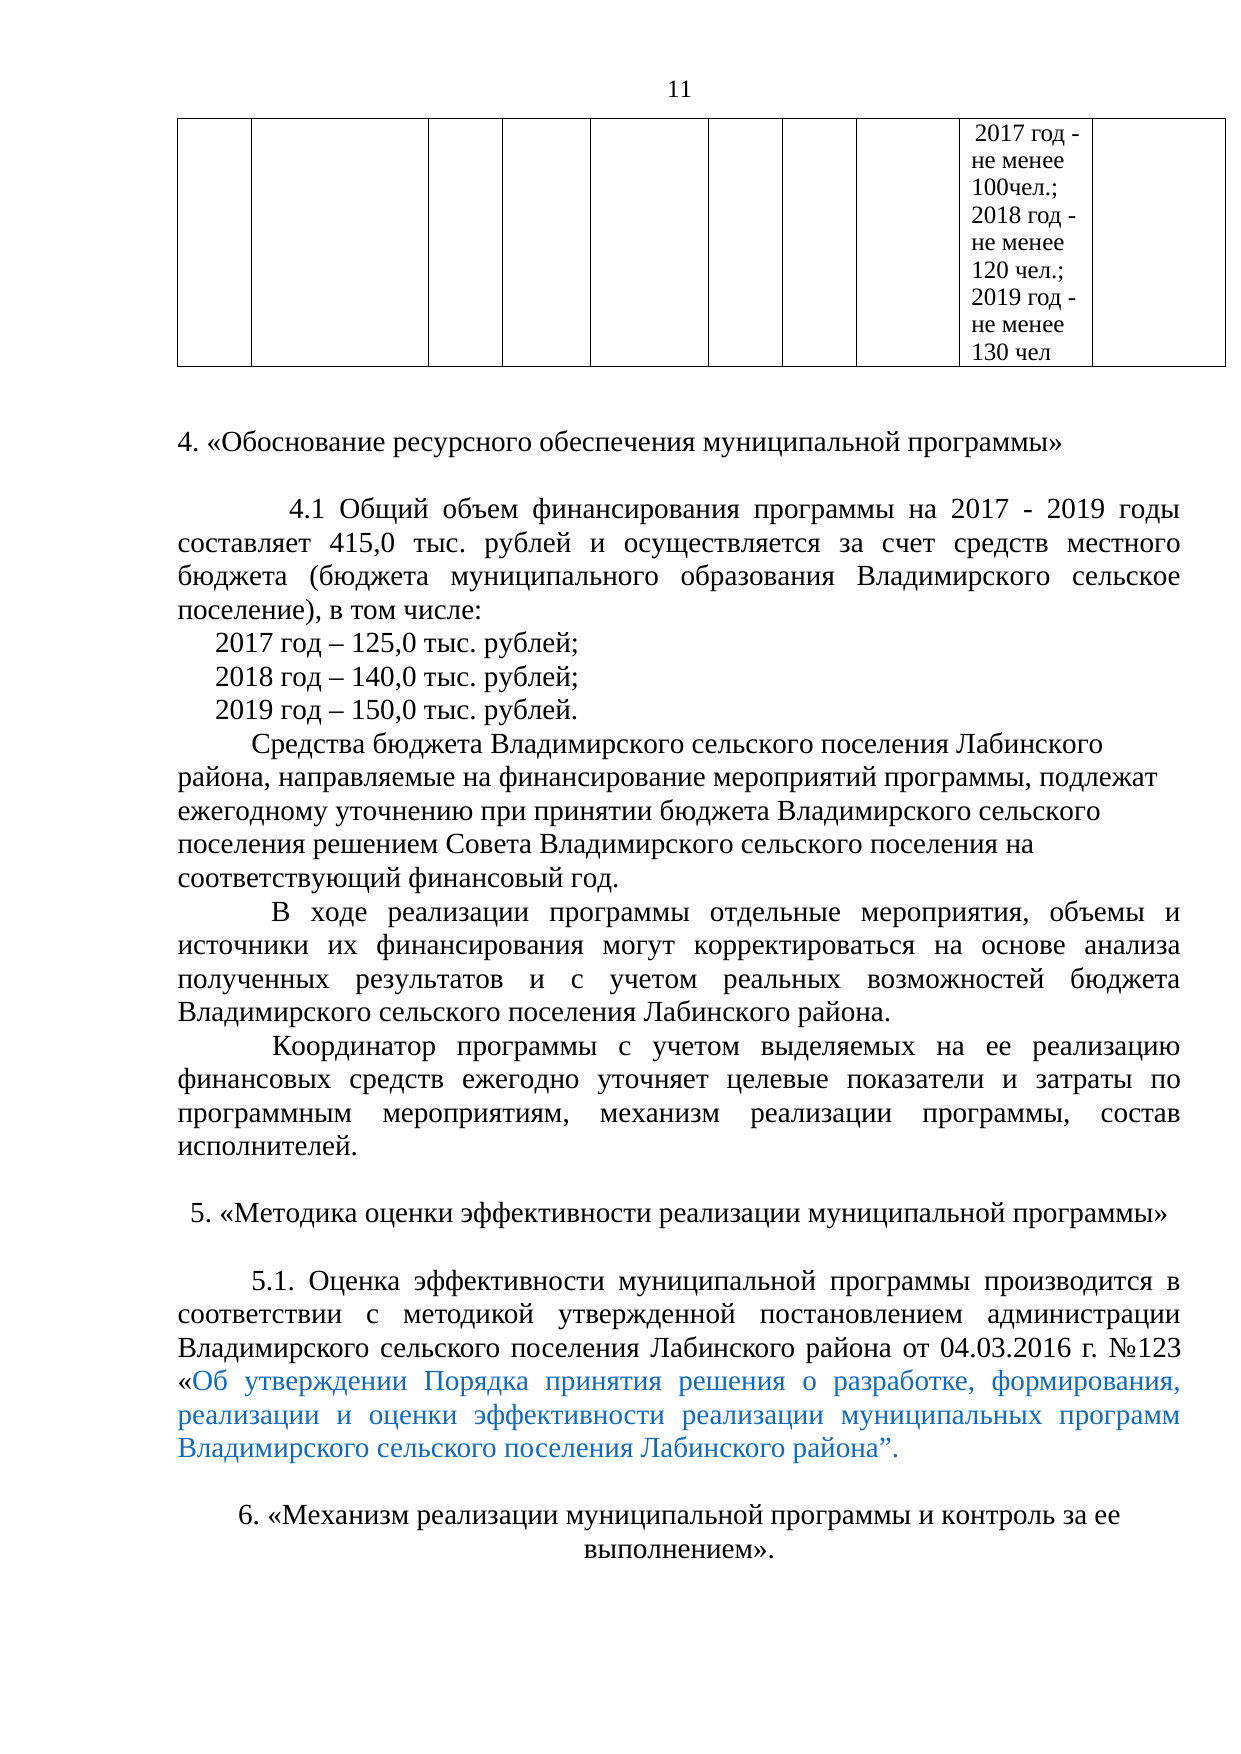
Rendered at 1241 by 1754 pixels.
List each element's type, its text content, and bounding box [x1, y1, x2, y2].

text 2018 год – 140,0 тыс. рублей; [215, 659, 1181, 692]
text Координатор программы с учетом выделяемых на ее реализацию финансовых средств ежегодно уточняет целевые показатели и затраты по программным мероприятиям, механизм реализации программы, состав исполнителей. [177, 1028, 1181, 1162]
table_cell - [709, 119, 782, 366]
text 2019 год – 150,0 тыс. рублей. [215, 692, 1181, 726]
table_cell [429, 119, 502, 366]
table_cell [503, 119, 590, 366]
text В ходе реализации программы отдельные мероприятия, объемы и источники их финансирования могут корректироваться на основе анализа полученных результатов и с учетом реальных возможностей бюджета Владимирского сельского поселения Лабинского района. [177, 894, 1181, 1028]
text 4. «Обоснование ресурсного обеспечения муниципальной программы» [177, 424, 1181, 458]
table_cell - [591, 119, 708, 366]
text 5. «Методика оценки эффективности реализации муниципальной программы» [177, 1196, 1181, 1229]
text 6. «Механизм реализации муниципальной программы и контроль за ее выполнением». [177, 1497, 1181, 1564]
text 2017 год – 125,0 тыс. рублей; [215, 625, 1181, 659]
table_cell - [857, 119, 959, 366]
subtitle 5.1. Оценка эффективности муниципальной программы производится в соответствии с методикой утвержденной постановлением администрации Владимирского сельского поселения Лабинского района от 04.03.2016 г. №123 «Об утверждении Порядка принятия решения о разработке, формирования, реализации и оценки эффективности реализации муниципальных программ Владимирского сельского поселения Лабинского района”. [177, 1263, 1181, 1464]
text 4.1 Общий объем финансирования программы на 2017 - 2019 годы составляет 415,0 тыс. рублей и осуществляется за счет средств местного бюджета (бюджета муниципального образования Владимирского сельское поселение), в том числе: [177, 491, 1181, 625]
table_cell - [783, 119, 856, 366]
text Средства бюджета Владимирского сельского поселения Лабинского района, направляемые на финансирование мероприятий программы, подлежат ежегодному уточнению при принятии бюджета Владимирского сельского поселения решением Совета Владимирского сельского поселения на соответствующий финансовый год. [177, 726, 1181, 894]
